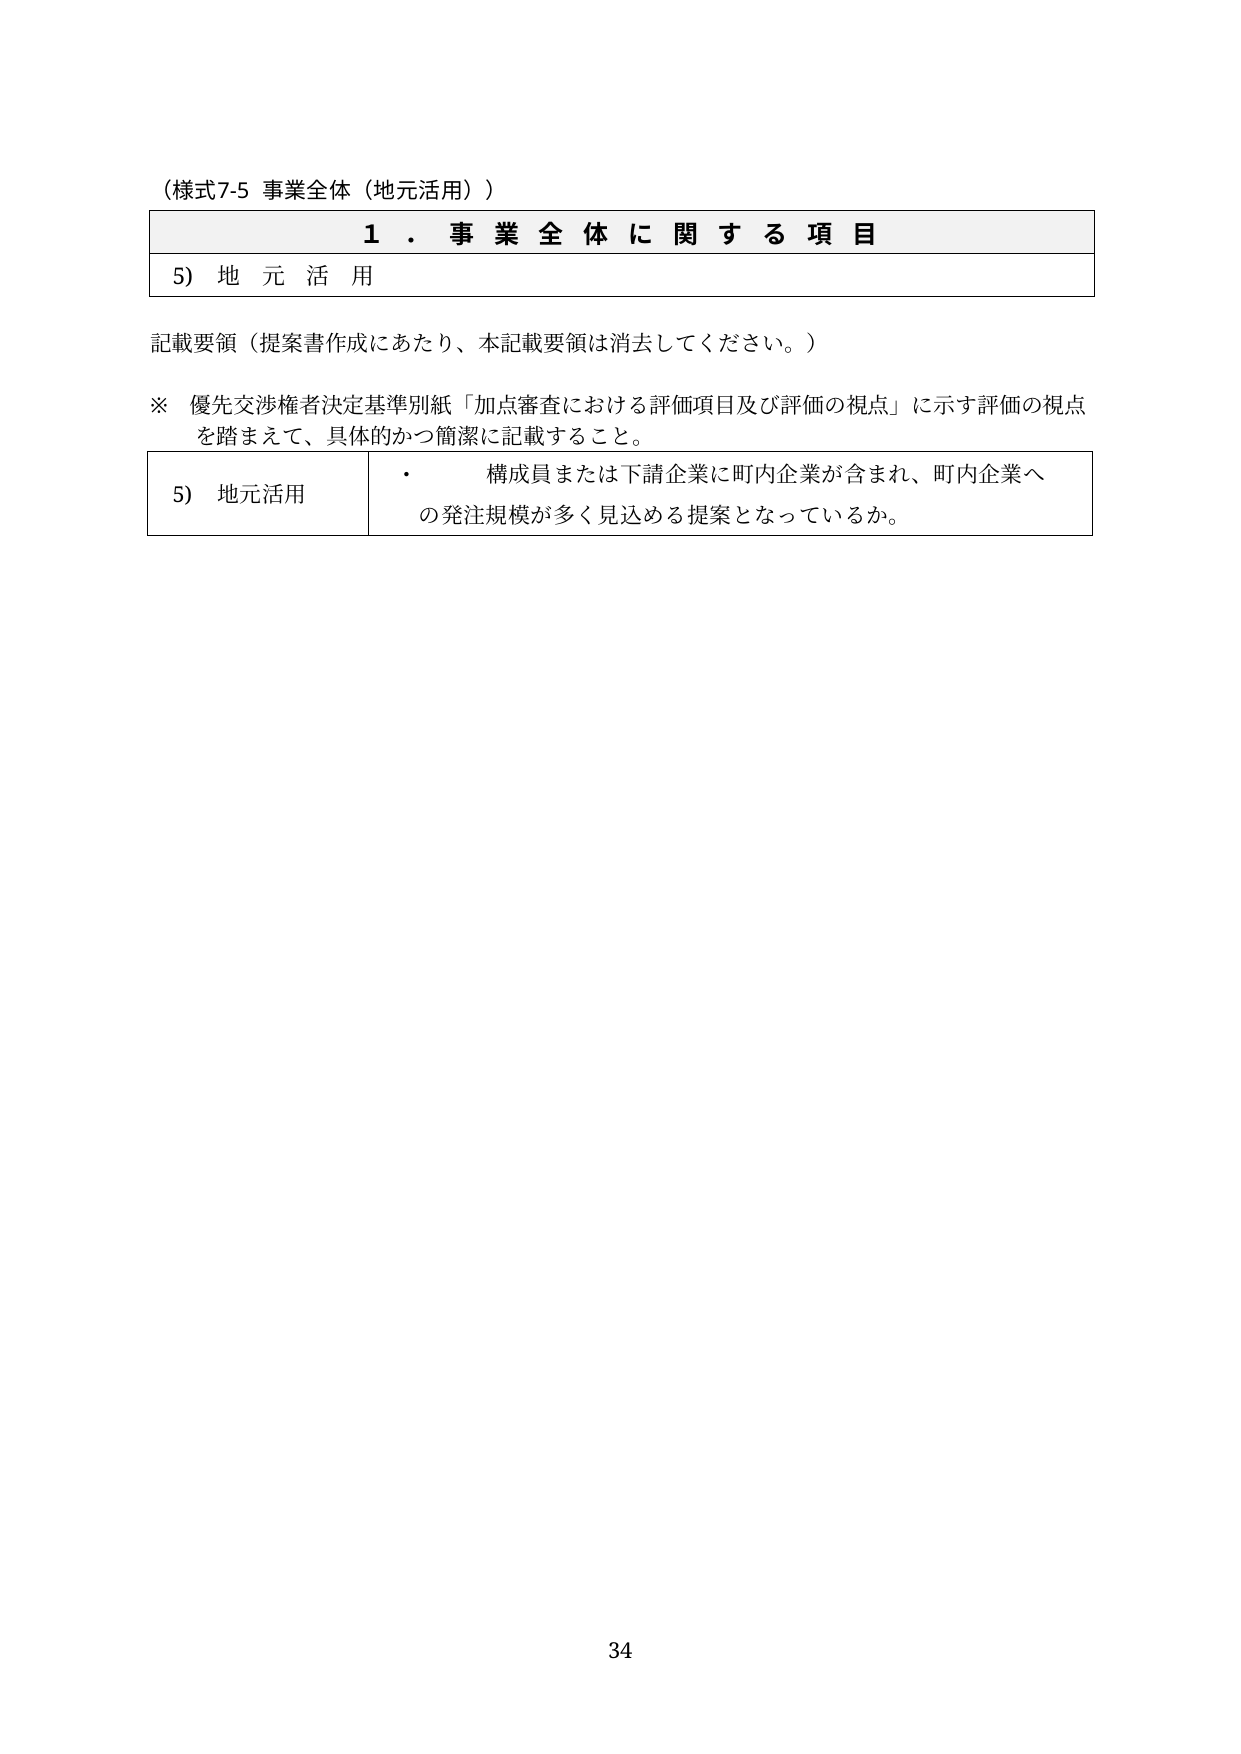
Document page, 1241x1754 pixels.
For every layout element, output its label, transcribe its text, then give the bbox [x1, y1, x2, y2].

text 記載要領（提案書作成にあたり、本記載要領は消去してください。） [150, 327, 1090, 358]
text ※ 優先交渉権者決定基準別紙「加点審査における評価項目及び評価の視点」に示す評価の視点を踏まえて、具体的かつ簡潔に記載すること。 [150, 388, 1090, 451]
table_header 5) 地元活用 [148, 452, 368, 535]
table_header １．事業全体に関する項目 [150, 211, 1094, 253]
table_header 構成員または下請企業に町内企業が含まれ、町内企業への発注規模が多く見込める提案となっているか。 [369, 452, 1092, 535]
subtitle （様式7-5 事業全体（地元活用）） [150, 169, 1090, 210]
table_cell 5) 地元活用 [150, 254, 1094, 296]
